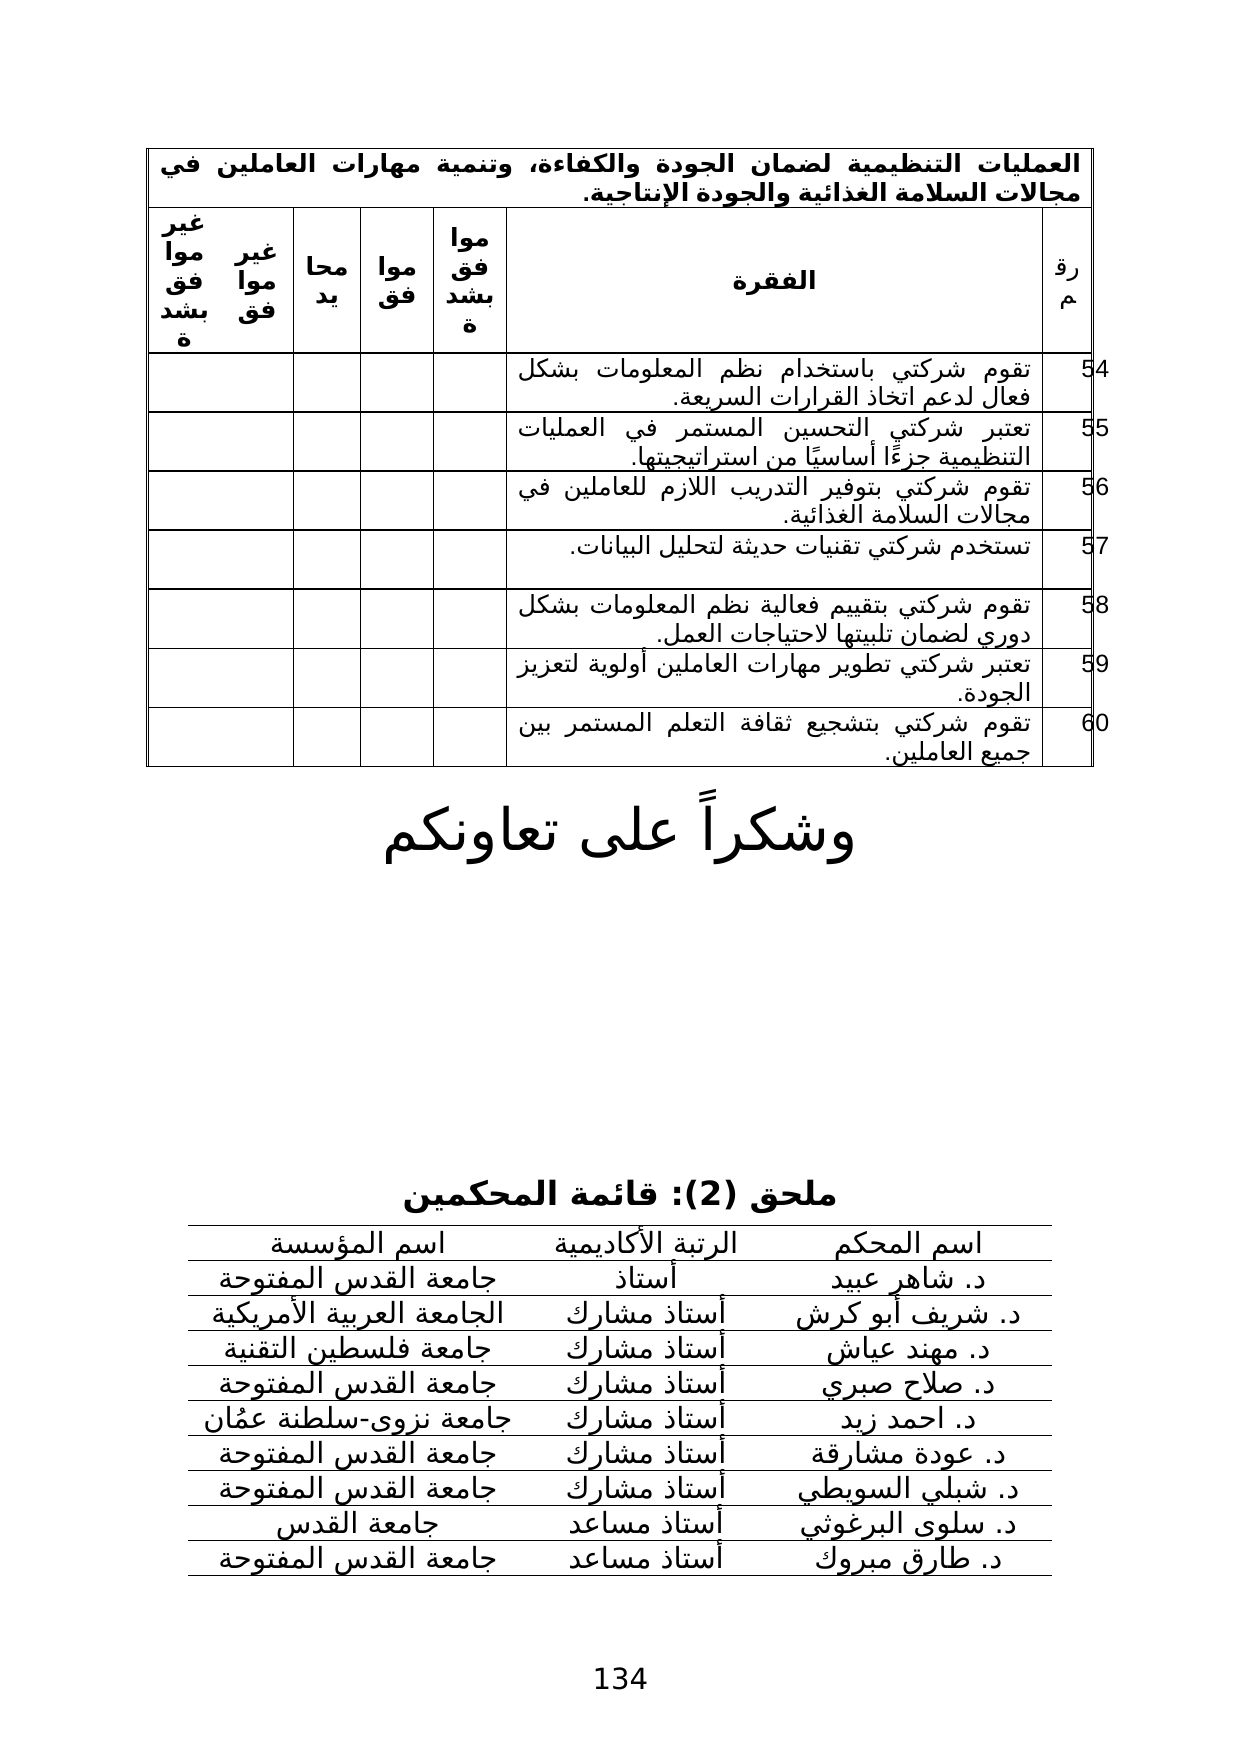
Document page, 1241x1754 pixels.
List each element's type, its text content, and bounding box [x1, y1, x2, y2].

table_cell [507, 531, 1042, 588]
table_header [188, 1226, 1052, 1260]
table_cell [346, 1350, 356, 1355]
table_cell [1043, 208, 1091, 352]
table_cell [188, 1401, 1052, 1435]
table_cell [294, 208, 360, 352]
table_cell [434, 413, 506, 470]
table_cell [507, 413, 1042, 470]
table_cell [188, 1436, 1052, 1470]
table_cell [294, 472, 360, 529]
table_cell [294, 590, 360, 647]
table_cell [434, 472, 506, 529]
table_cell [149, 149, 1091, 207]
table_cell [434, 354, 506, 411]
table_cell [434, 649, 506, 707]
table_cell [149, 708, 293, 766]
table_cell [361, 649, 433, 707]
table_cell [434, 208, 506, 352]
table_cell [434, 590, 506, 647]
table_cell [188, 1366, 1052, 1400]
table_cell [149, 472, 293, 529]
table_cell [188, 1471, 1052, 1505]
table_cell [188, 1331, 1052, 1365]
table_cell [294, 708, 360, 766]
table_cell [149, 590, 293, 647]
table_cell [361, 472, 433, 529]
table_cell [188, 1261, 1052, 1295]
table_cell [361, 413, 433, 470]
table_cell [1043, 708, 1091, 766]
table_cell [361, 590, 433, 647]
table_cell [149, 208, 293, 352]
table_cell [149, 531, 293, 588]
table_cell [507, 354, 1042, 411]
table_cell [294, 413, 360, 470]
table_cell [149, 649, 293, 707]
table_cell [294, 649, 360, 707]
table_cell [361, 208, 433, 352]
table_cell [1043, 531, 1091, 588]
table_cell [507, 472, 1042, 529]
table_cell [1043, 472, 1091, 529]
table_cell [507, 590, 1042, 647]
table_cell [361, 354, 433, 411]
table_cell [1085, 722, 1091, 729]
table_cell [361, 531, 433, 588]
text وشكراً على تعاونكم [148, 796, 1092, 864]
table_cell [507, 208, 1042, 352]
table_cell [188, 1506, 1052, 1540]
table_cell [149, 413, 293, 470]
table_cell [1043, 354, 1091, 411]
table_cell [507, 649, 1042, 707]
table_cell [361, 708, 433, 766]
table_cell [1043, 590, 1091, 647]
text ملحق (2): قائمة المحكمين [148, 1174, 1092, 1213]
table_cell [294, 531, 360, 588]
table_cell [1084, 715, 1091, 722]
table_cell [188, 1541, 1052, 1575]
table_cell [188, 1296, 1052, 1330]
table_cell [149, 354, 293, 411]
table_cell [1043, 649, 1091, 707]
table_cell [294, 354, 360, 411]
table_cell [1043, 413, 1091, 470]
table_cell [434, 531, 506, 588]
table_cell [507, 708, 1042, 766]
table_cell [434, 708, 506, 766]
